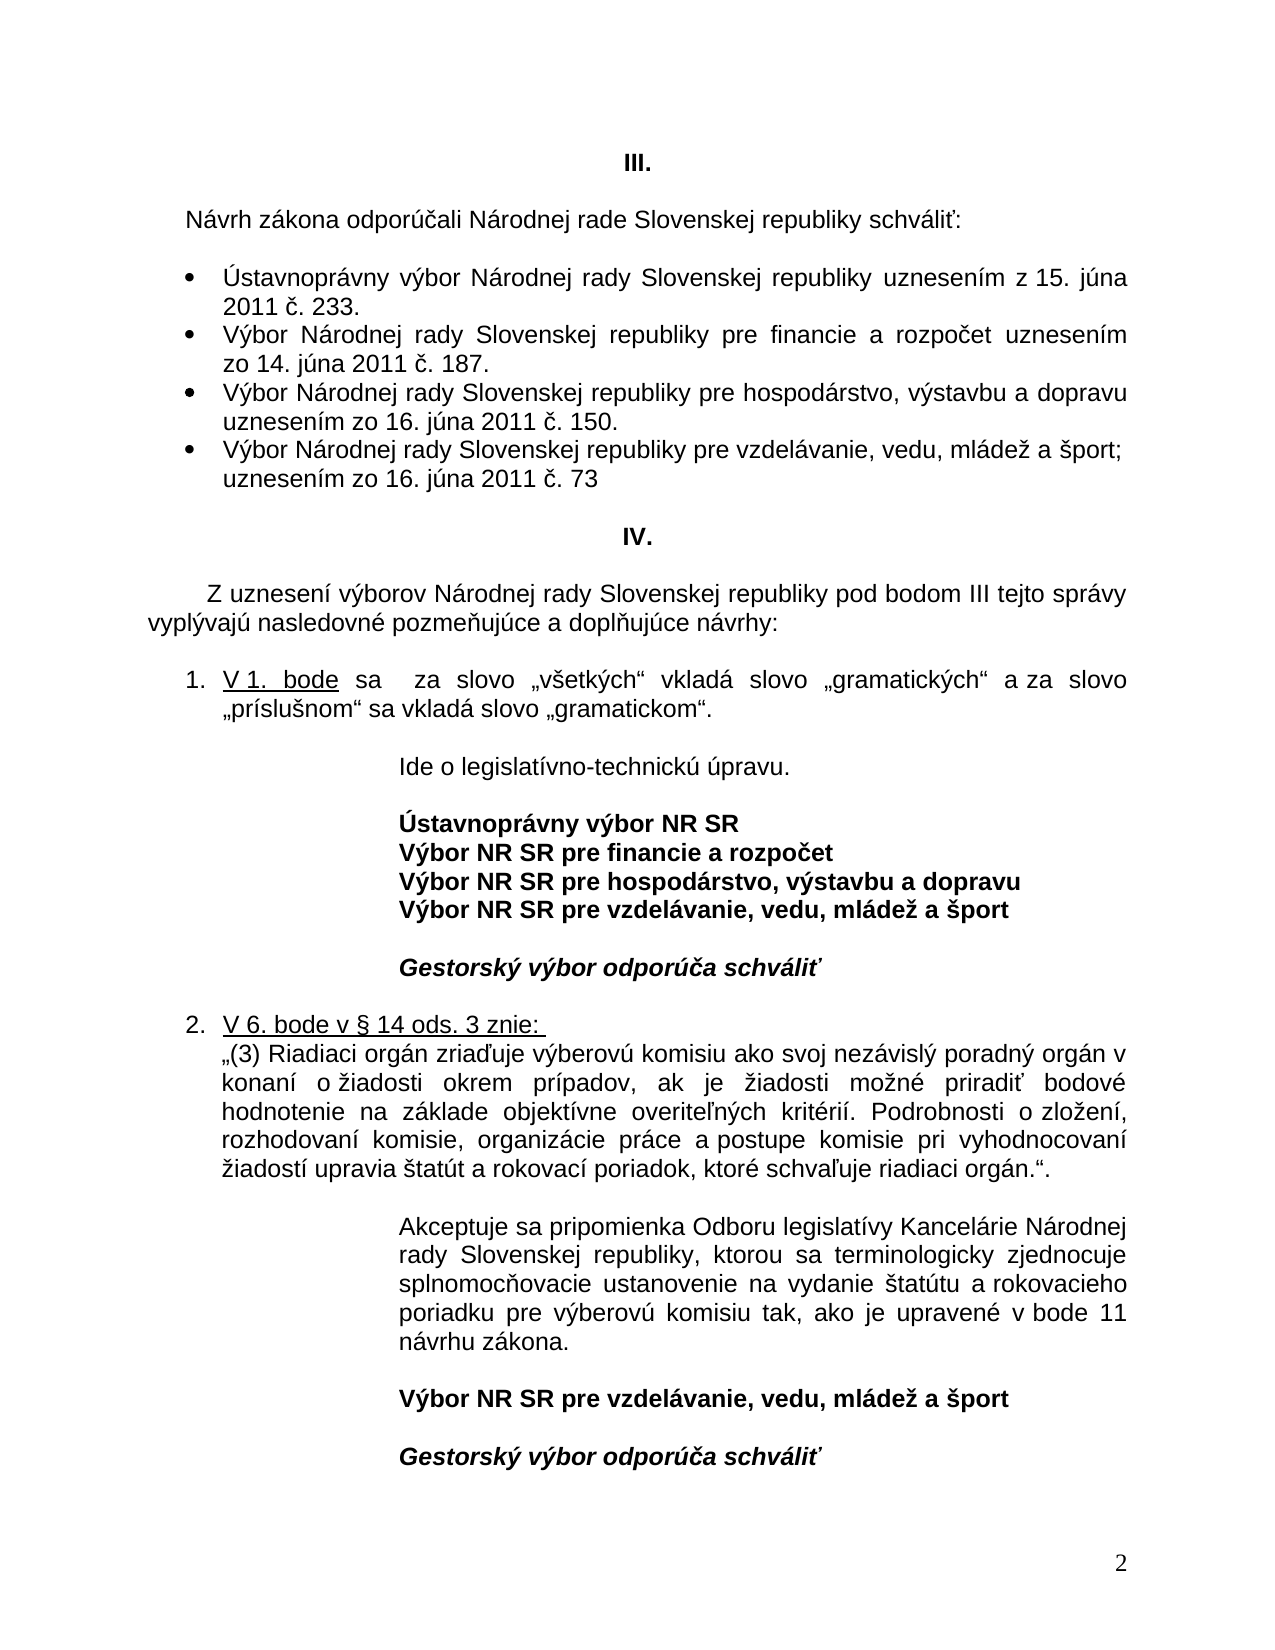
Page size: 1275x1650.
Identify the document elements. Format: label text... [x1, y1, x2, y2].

list Výbor Národnej rady Slovenskej republiky pre hospodárstvo, výstavbu a dopravu uznesením zo 16. júna 2011 č. 150. [185, 378, 1127, 435]
text IV. [148, 522, 1127, 551]
text Návrh zákona odporúčali Národnej rade Slovenskej republiky schváliť: [148, 205, 1127, 234]
text Z uznesení výborov Národnej rady Slovenskej republiky pod bodom III tejto správy vyplývajú nasledovné pozmeňujúce a doplňujúce návrhy: [148, 579, 1127, 637]
list Ústavnoprávny výbor Národnej rady Slovenskej republiky uznesením z 15. júna 2011 č. 233. [185, 263, 1127, 320]
text „(3) Riadiaci orgán zriaďuje výberovú komisiu ako svoj nezávislý poradný orgán v konaní o žiadosti okrem prípadov, ak je žiadosti možné priradiť bodové hodnotenie na základe objektívne overiteľných kritérií. Podrobnosti o zložení, rozhodovaní komisie, organizácie práce a postupe komisie pri vyhodnocovaní žiadostí upravia štatút a rokovací poriadok, ktoré schvaľuje riadiaci orgán.“. [221, 1039, 1127, 1183]
text uznesením zo 16. júna 2011 č. 73 [223, 464, 1127, 493]
list Výbor Národnej rady Slovenskej republiky pre vzdelávanie, vedu, mládež a šport; [185, 435, 1127, 464]
list V 6. bode v § 14 ods. 3 znie: [185, 1011, 1127, 1039]
text Akceptuje sa pripomienka Odboru legislatívy Kancelárie Národnej rady Slovenskej republiky, ktorou sa terminologicky zjednocuje splnomocňovacie ustanovenie na vydanie štatútu a rokovacieho poriadku pre výberovú komisiu tak, ako je upravené v bode 11 návrhu zákona. [399, 1212, 1127, 1356]
text III. [148, 148, 1127, 176]
text Gestorský výbor odporúča schváliť [399, 953, 1127, 982]
text Výbor NR SR pre vzdelávanie, vedu, mládež a šport [399, 896, 1127, 924]
list V 1. bode sa za slovo „všetkých“ vkladá slovo „gramatických“ a za slovo „príslušnom“ sa vkladá slovo „gramatickom“. [185, 666, 1127, 723]
text Výbor NR SR pre hospodárstvo, výstavbu a dopravu [399, 867, 1127, 896]
text Výbor NR SR pre vzdelávanie, vedu, mládež a šport [399, 1384, 1127, 1413]
text Ide o legislatívno-technickú úpravu. [399, 752, 1127, 781]
text Gestorský výbor odporúča schváliť [399, 1442, 1127, 1471]
list Výbor Národnej rady Slovenskej republiky pre financie a rozpočet uznesením zo 14. júna 2011 č. 187. [185, 320, 1127, 378]
text Výbor NR SR pre financie a rozpočet [399, 838, 1127, 867]
text Ústavnoprávny výbor NR SR [399, 809, 1127, 838]
